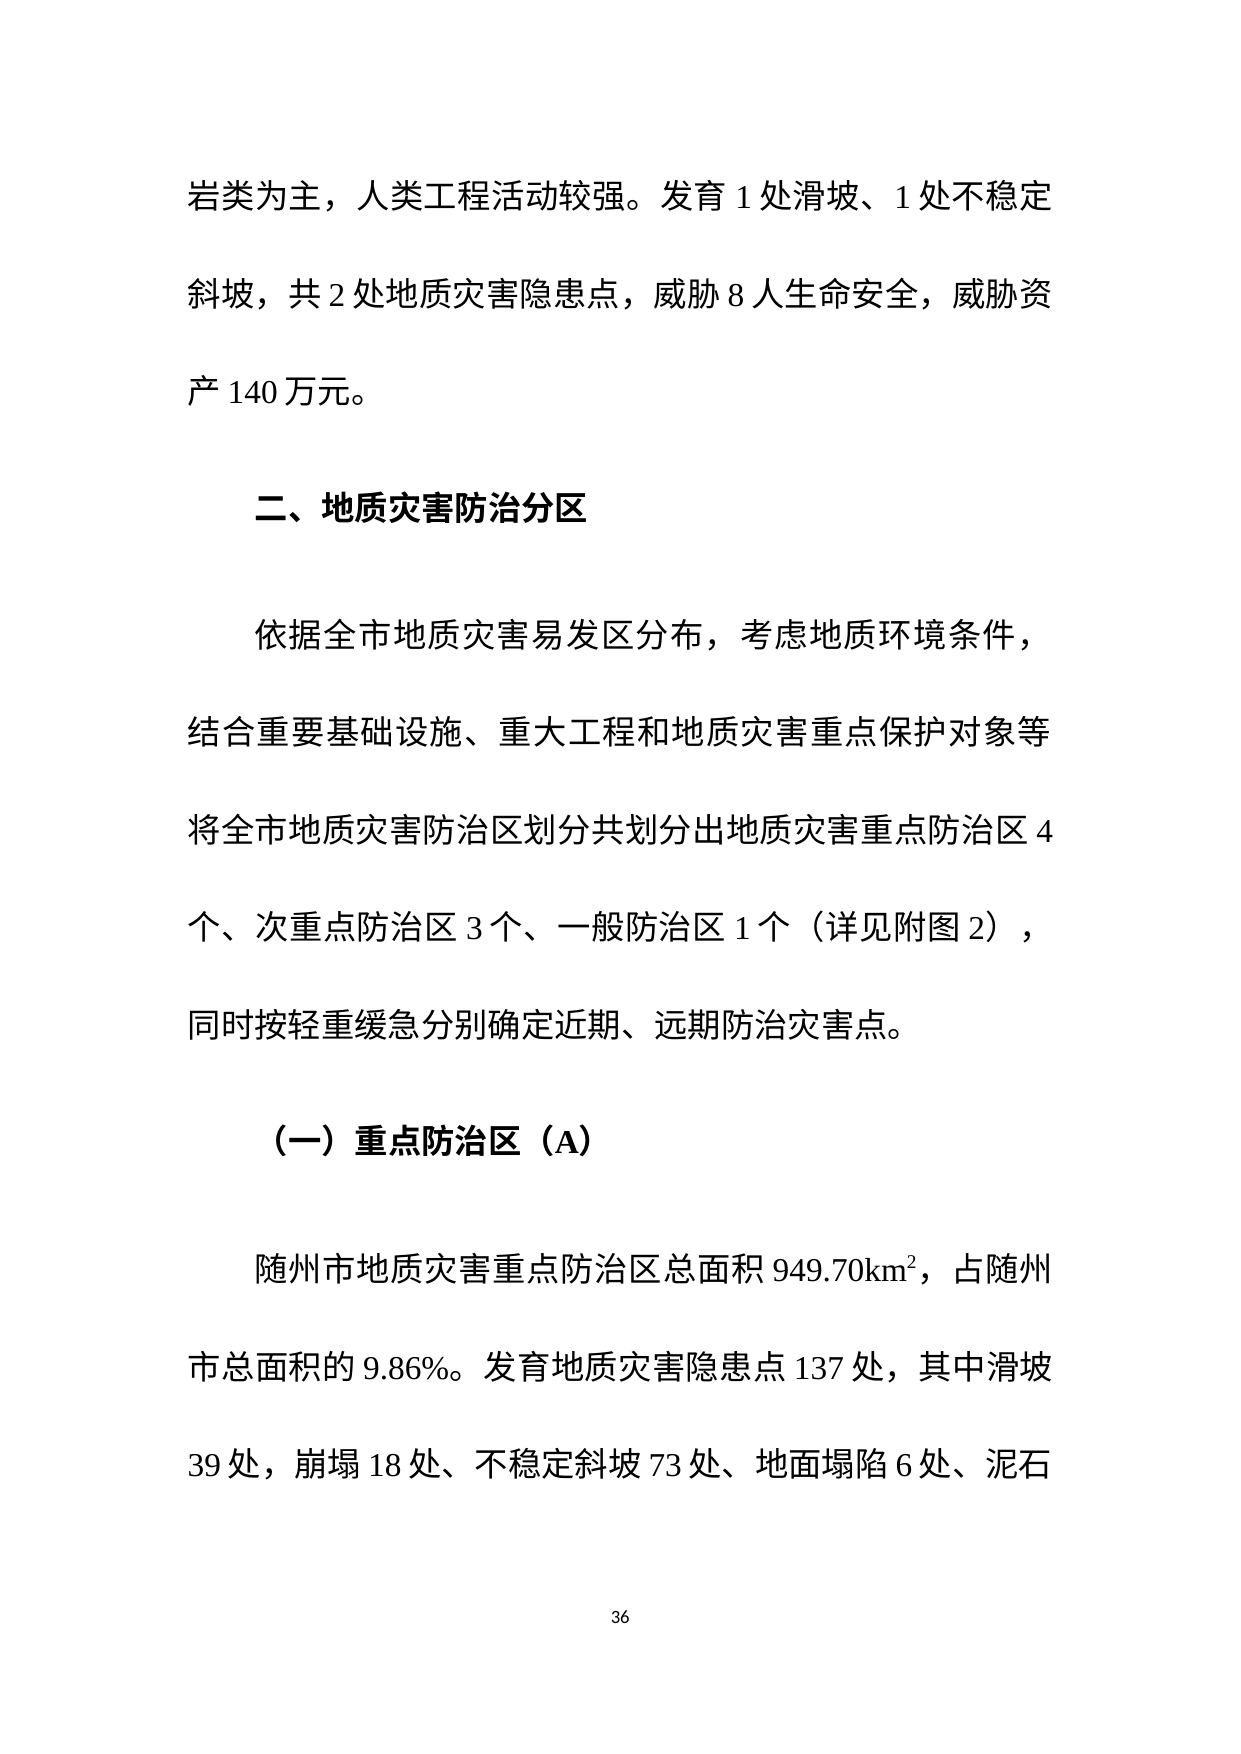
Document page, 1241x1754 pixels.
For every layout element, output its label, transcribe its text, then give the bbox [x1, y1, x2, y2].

subtitle 二、地质灾害防治分区 [187, 473, 1053, 538]
text （一）重点防治区（A） [187, 1106, 1053, 1171]
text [187, 162, 1053, 422]
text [187, 1235, 1053, 1495]
text 依据全市地质灾害易发区分布，考虑地质环境条件，结合重要基础设施、重大工程和地质灾害重点保护对象等，将全市地质灾害防治区划分共划分出地质灾害重点防治区4个、次重点防治区3个、一般防治区1个（详见附图2），同时按轻重缓急分别确定近期、远期防治灾害点。 [187, 600, 1053, 1055]
